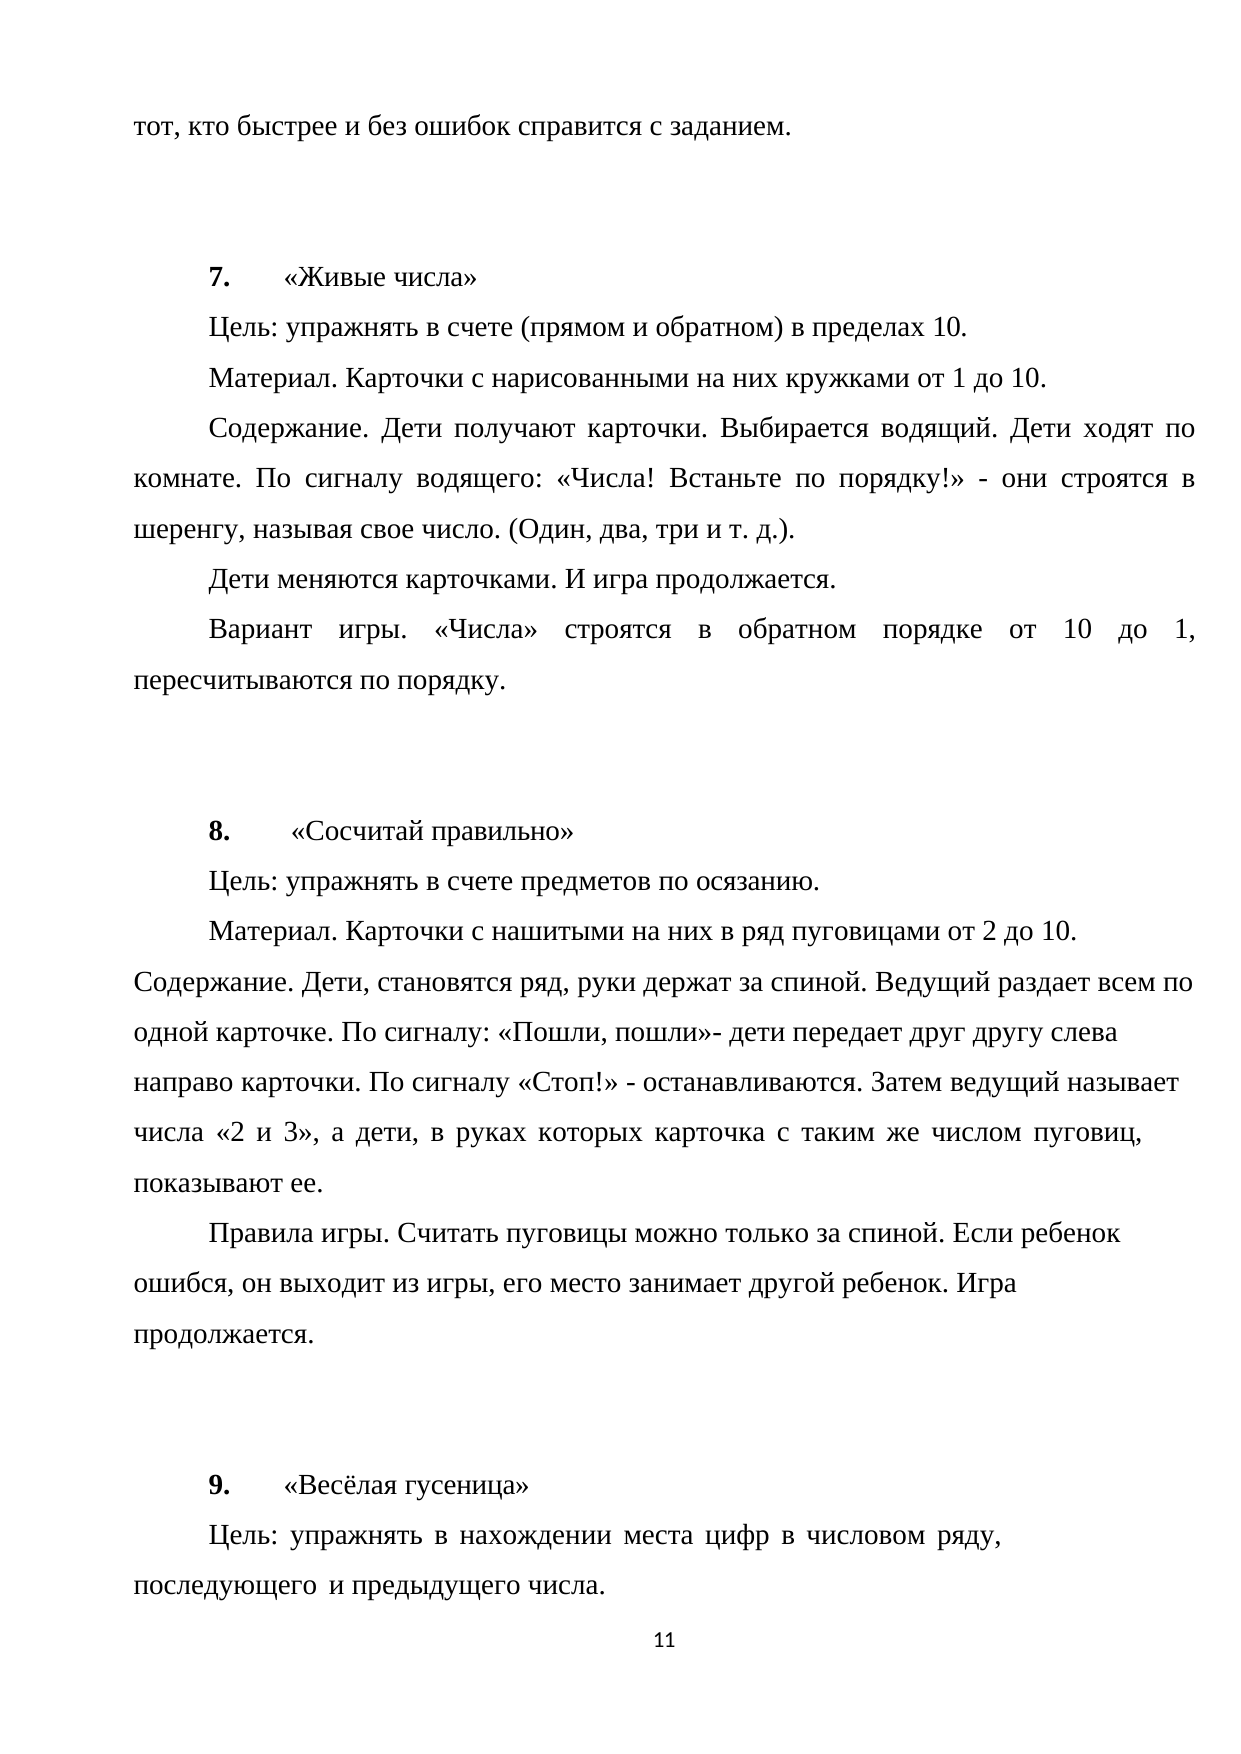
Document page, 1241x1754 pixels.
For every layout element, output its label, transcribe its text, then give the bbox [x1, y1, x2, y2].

text Содержание. Дети получают карточки. Выбирается водящий. Дети ходят по комнате. По сигналу водящего: «Числа! Встаньте по порядку!» - они строятся в шеренгу, называя свое число. (Один, два, три и т. д.). [133, 410, 1196, 544]
text Цель: упражнять в счете предметов по осязанию. [133, 863, 1196, 897]
text Правила игры. Считать пуговицы можно только за спиной. Если ребенок ошибся, он выходит из игры, его место занимает другой ребенок. Игра продолжается. [133, 1215, 1196, 1349]
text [133, 108, 1196, 142]
text Дети меняются карточками. И игра продолжается. [133, 561, 1196, 595]
subtitle «Весёлая гусеница» [133, 1467, 1196, 1500]
text Материал. Карточки с нарисованными на них кружками от 1 до 10. [133, 360, 1196, 393]
text Материал. Карточки с нашитыми на них в ряд пуговицами от 2 до 10. Содержание. Дети, становятся ряд, руки держат за спиной. Ведущий раздает всем по одной карточке. По сигналу: «Пошли, пошли»- дети передает друг другу слева направо карточки. По сигналу «Стоп!» - останавливаются. Затем ведущий называет числа «2 и 3», а дети, в руках которых карточка с таким же числом пуговиц, показывают ее. [133, 913, 1196, 1198]
text Вариант игры. «Числа» строятся в обратном порядке от 10 до 1, пересчитываются по порядку. [133, 611, 1196, 695]
subtitle «Сосчитай правильно» [133, 813, 1196, 846]
text Цель: упражнять в счете (прямом и обратном) в пределах 10. [133, 309, 1196, 343]
subtitle «Живые числа» [133, 259, 1196, 293]
text Цель: упражнять в нахождении места цифр в числовом ряду, последующего и предыдущего числа. [133, 1517, 1196, 1601]
